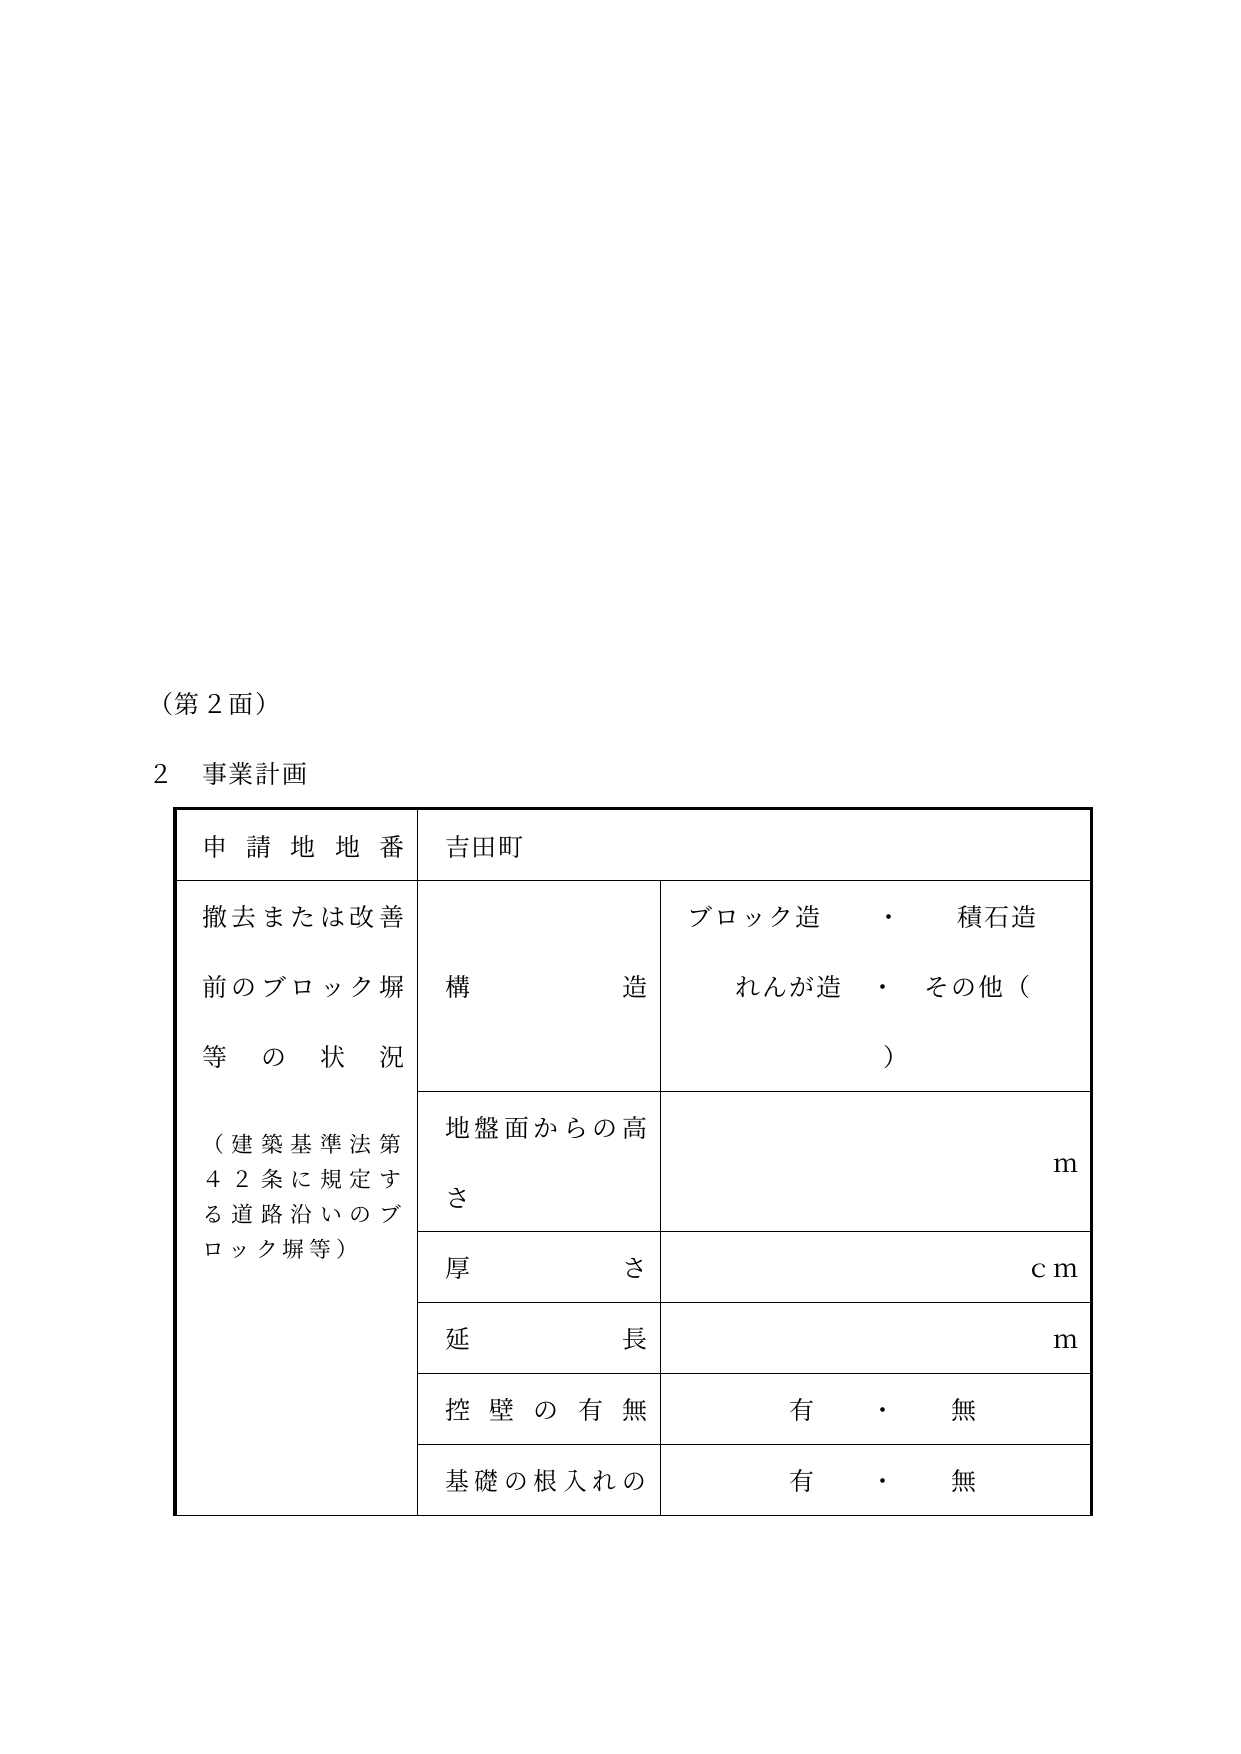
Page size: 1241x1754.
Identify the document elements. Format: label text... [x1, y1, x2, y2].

table_cell 構造 [418, 881, 660, 1091]
table_cell 控壁の有無 [418, 1374, 660, 1444]
table_header 吉田町 [418, 810, 1090, 880]
text （第２面） [148, 668, 1092, 737]
table_header 申請地地番 [177, 810, 417, 880]
text ２ 事業計画 [148, 737, 1092, 807]
table_cell 厚さ [418, 1232, 660, 1302]
table_cell 有 ・ 無 [661, 1374, 1090, 1444]
table_cell ｍ [661, 1092, 1090, 1231]
table_cell 地盤面からの高さ [418, 1092, 660, 1231]
table_cell 撤去または改善前のブロック塀等の状況 （建築基準法第４２条に規定する道路沿いのブロック塀等） [177, 881, 417, 1514]
table_cell 延長 [418, 1303, 660, 1373]
table_cell 基礎の根入れの有無 [418, 1445, 660, 1514]
table_cell ブロック造 ・ 積石造 れんが造 ・ その他（ ） [661, 881, 1090, 1091]
table_cell ｍ [661, 1303, 1090, 1373]
table_cell ｃｍ [661, 1232, 1090, 1302]
table_cell 有 ・ 無 [661, 1445, 1090, 1514]
